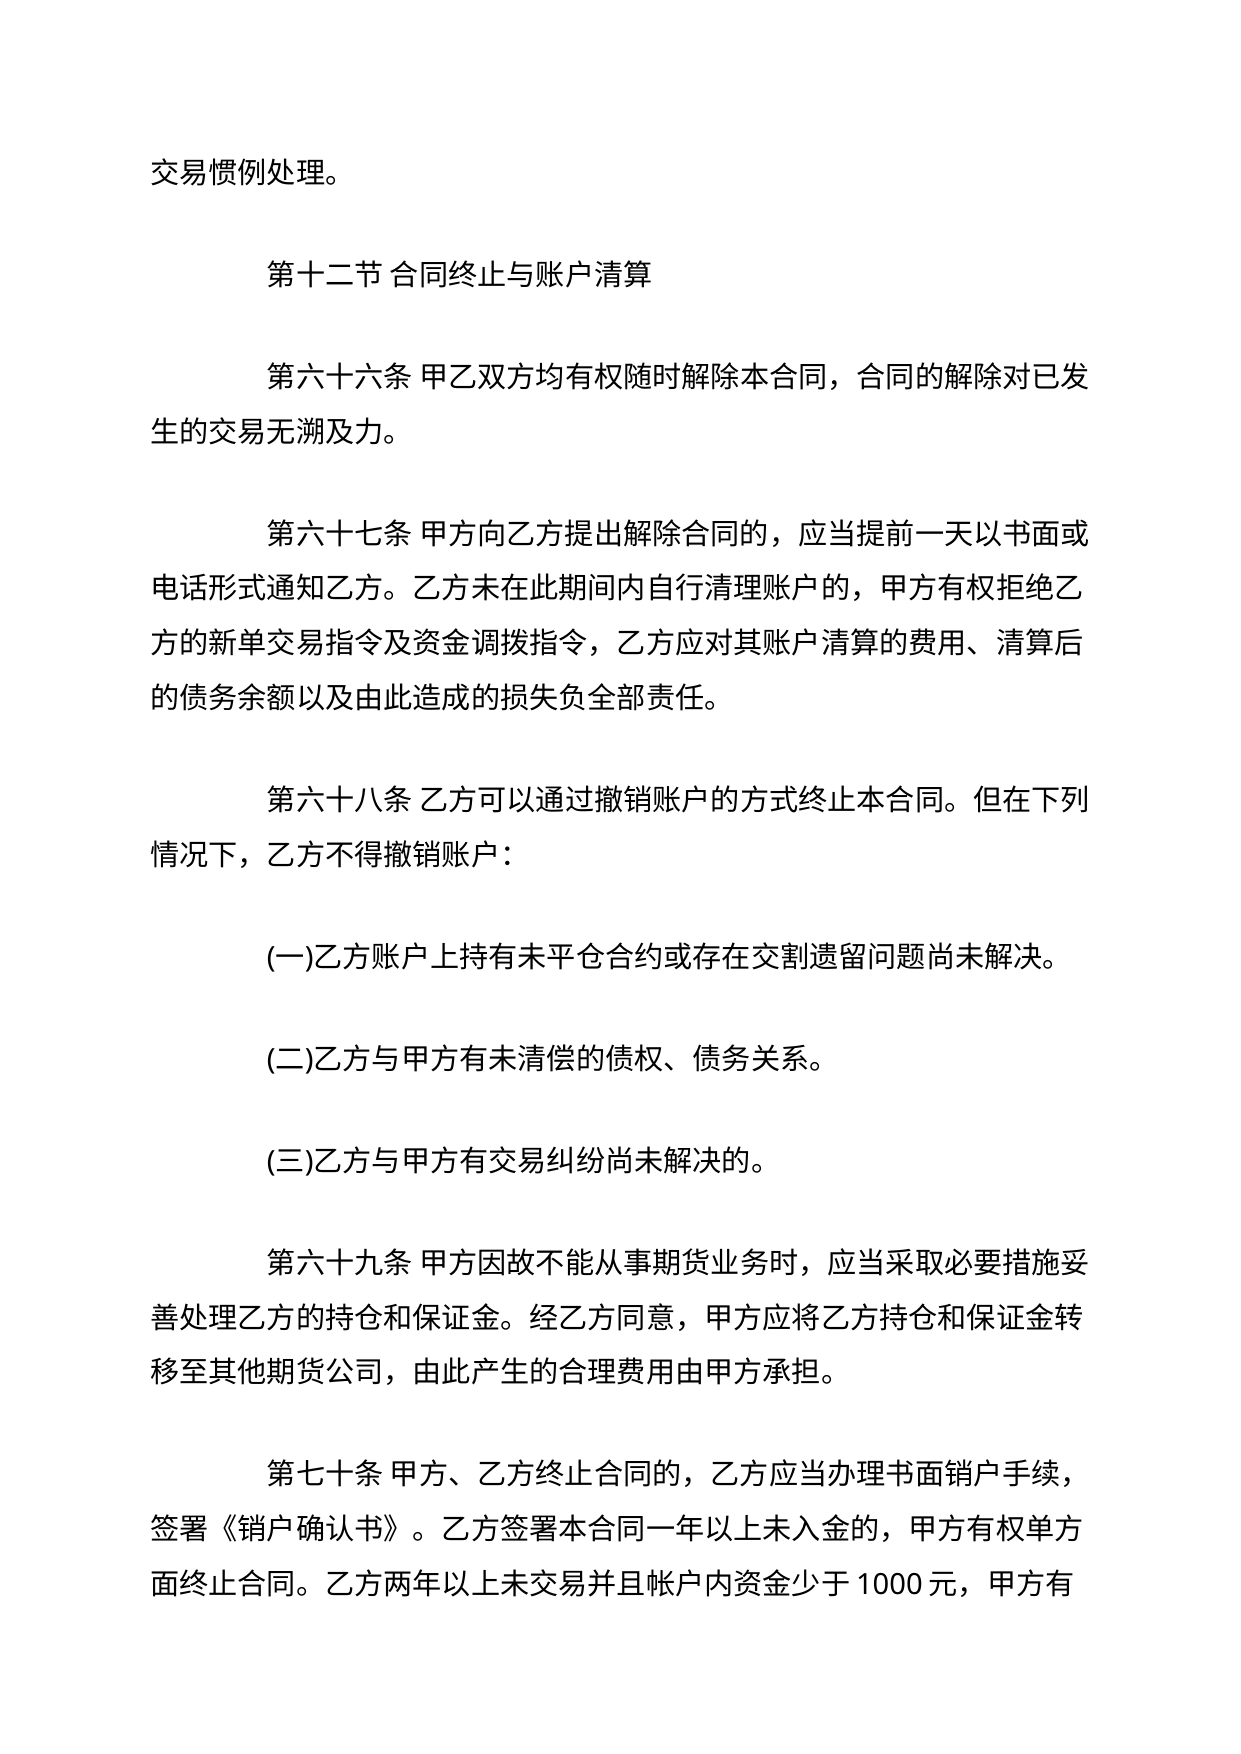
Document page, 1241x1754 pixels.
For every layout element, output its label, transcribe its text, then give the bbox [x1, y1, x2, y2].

text 第六十七条 甲方向乙方提出解除合同的，应当提前一天以书面或电话形式通知乙方。乙方未在此期间内自行清理账户的，甲方有权拒绝乙方的新单交易指令及资金调拨指令，乙方应对其账户清算的费用、清算后的债务余额以及由此造成的损失负全部责任。 [150, 510, 1090, 717]
text 第六十六条 甲乙双方均有权随时解除本合同，合同的解除对已发生的交易无溯及力。 [150, 353, 1090, 451]
text (二)乙方与甲方有未清偿的债权、债务关系。 [150, 1035, 1090, 1078]
text (一)乙方账户上持有未平仓合约或存在交割遗留问题尚未解决。 [150, 933, 1090, 976]
text 第六十八条 乙方可以通过撤销账户的方式终止本合同。但在下列情况下，乙方不得撤销账户： [150, 777, 1090, 874]
text (三)乙方与甲方有交易纠纷尚未解决的。 [150, 1137, 1090, 1180]
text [150, 150, 1090, 192]
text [150, 1451, 1090, 1603]
text 第六十九条 甲方因故不能从事期货业务时，应当采取必要措施妥善处理乙方的持仓和保证金。经乙方同意，甲方应将乙方持仓和保证金转移至其他期货公司，由此产生的合理费用由甲方承担。 [150, 1239, 1090, 1391]
text 第十二节 合同终止与账户清算 [150, 252, 1090, 294]
